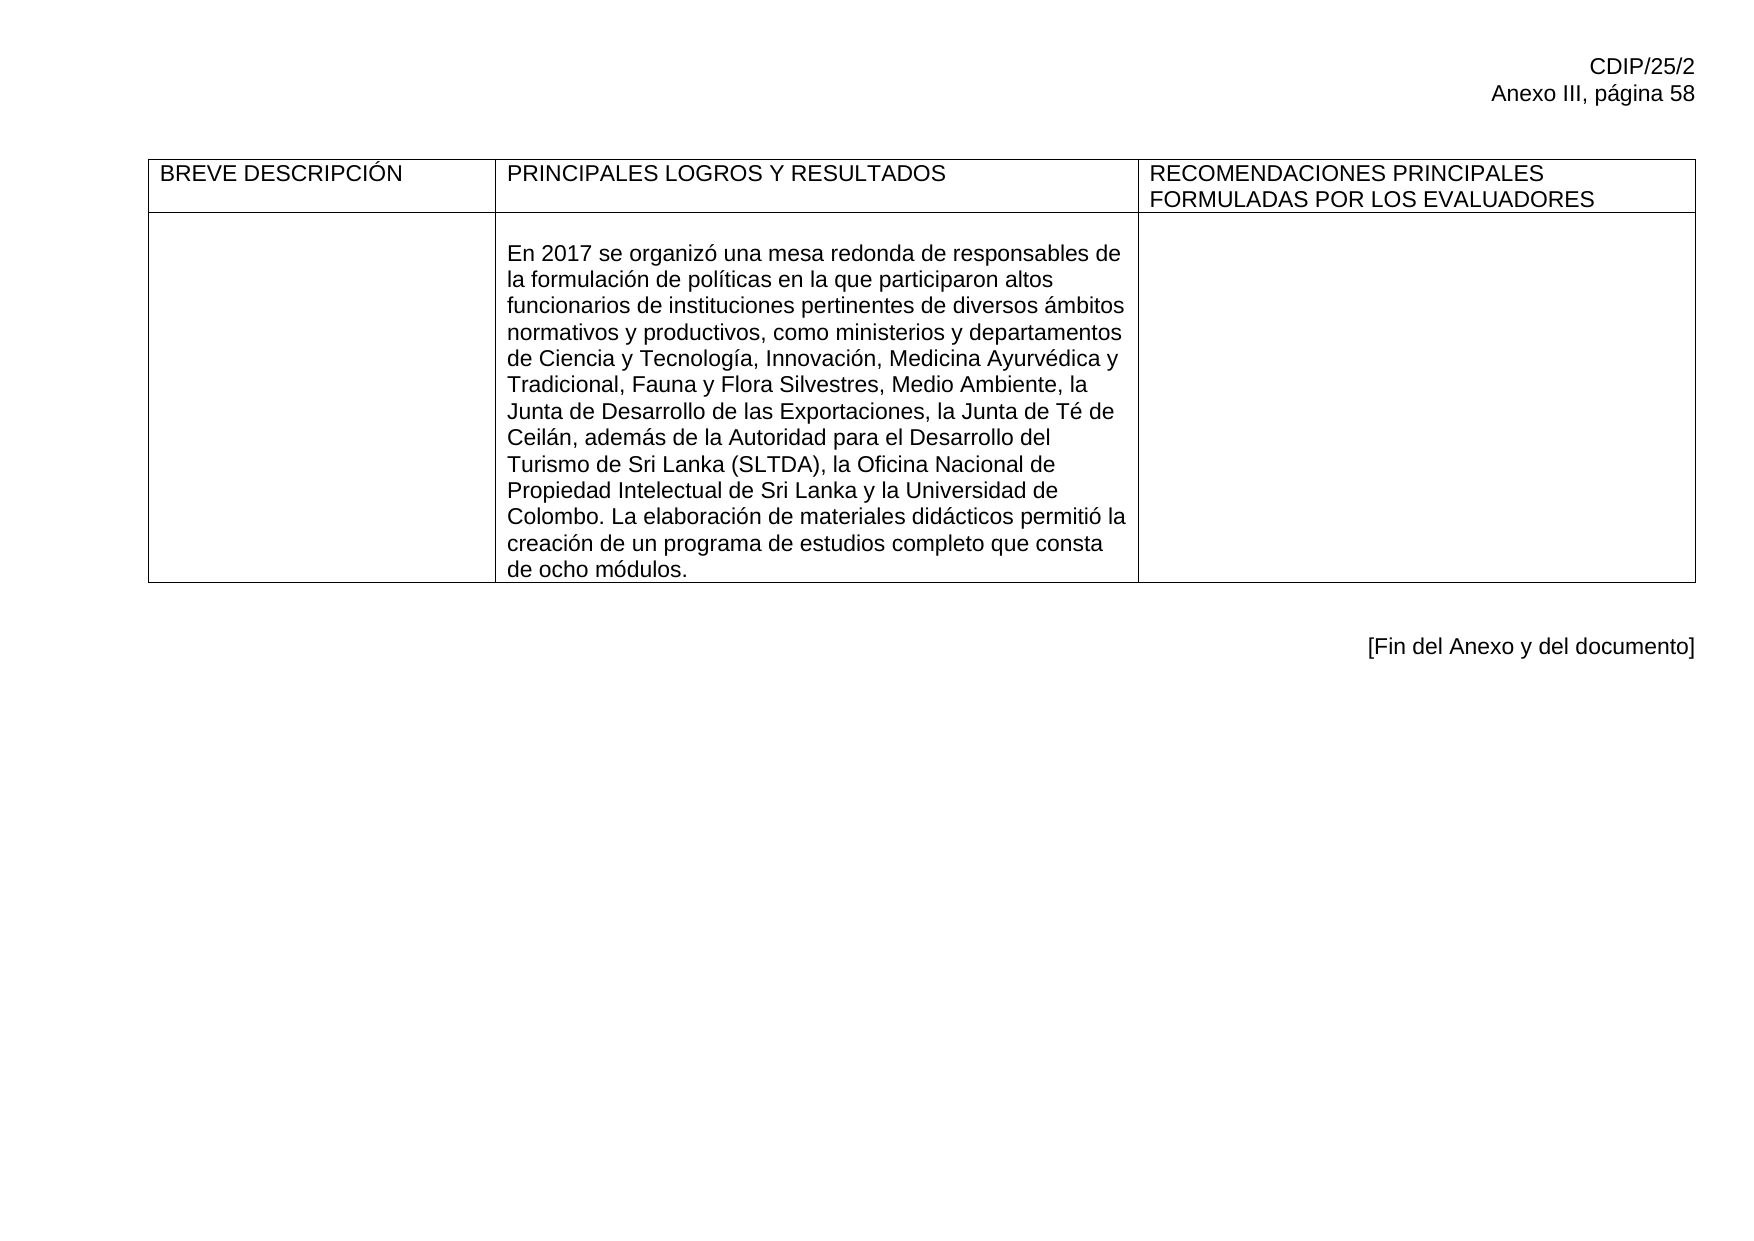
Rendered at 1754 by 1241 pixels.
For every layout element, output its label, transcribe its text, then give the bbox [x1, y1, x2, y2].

text [Fin del Anexo y del documento] [679, 633, 1695, 660]
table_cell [496, 213, 1138, 582]
table_header BREVE DESCRIPCIÓN [149, 160, 495, 212]
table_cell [149, 213, 495, 582]
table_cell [1139, 213, 1695, 582]
table_header PRINCIPALES LOGROS Y RESULTADOS [496, 160, 1138, 212]
table_header RECOMENDACIONES PRINCIPALES FORMULADAS POR LOS EVALUADORES [1139, 160, 1695, 212]
